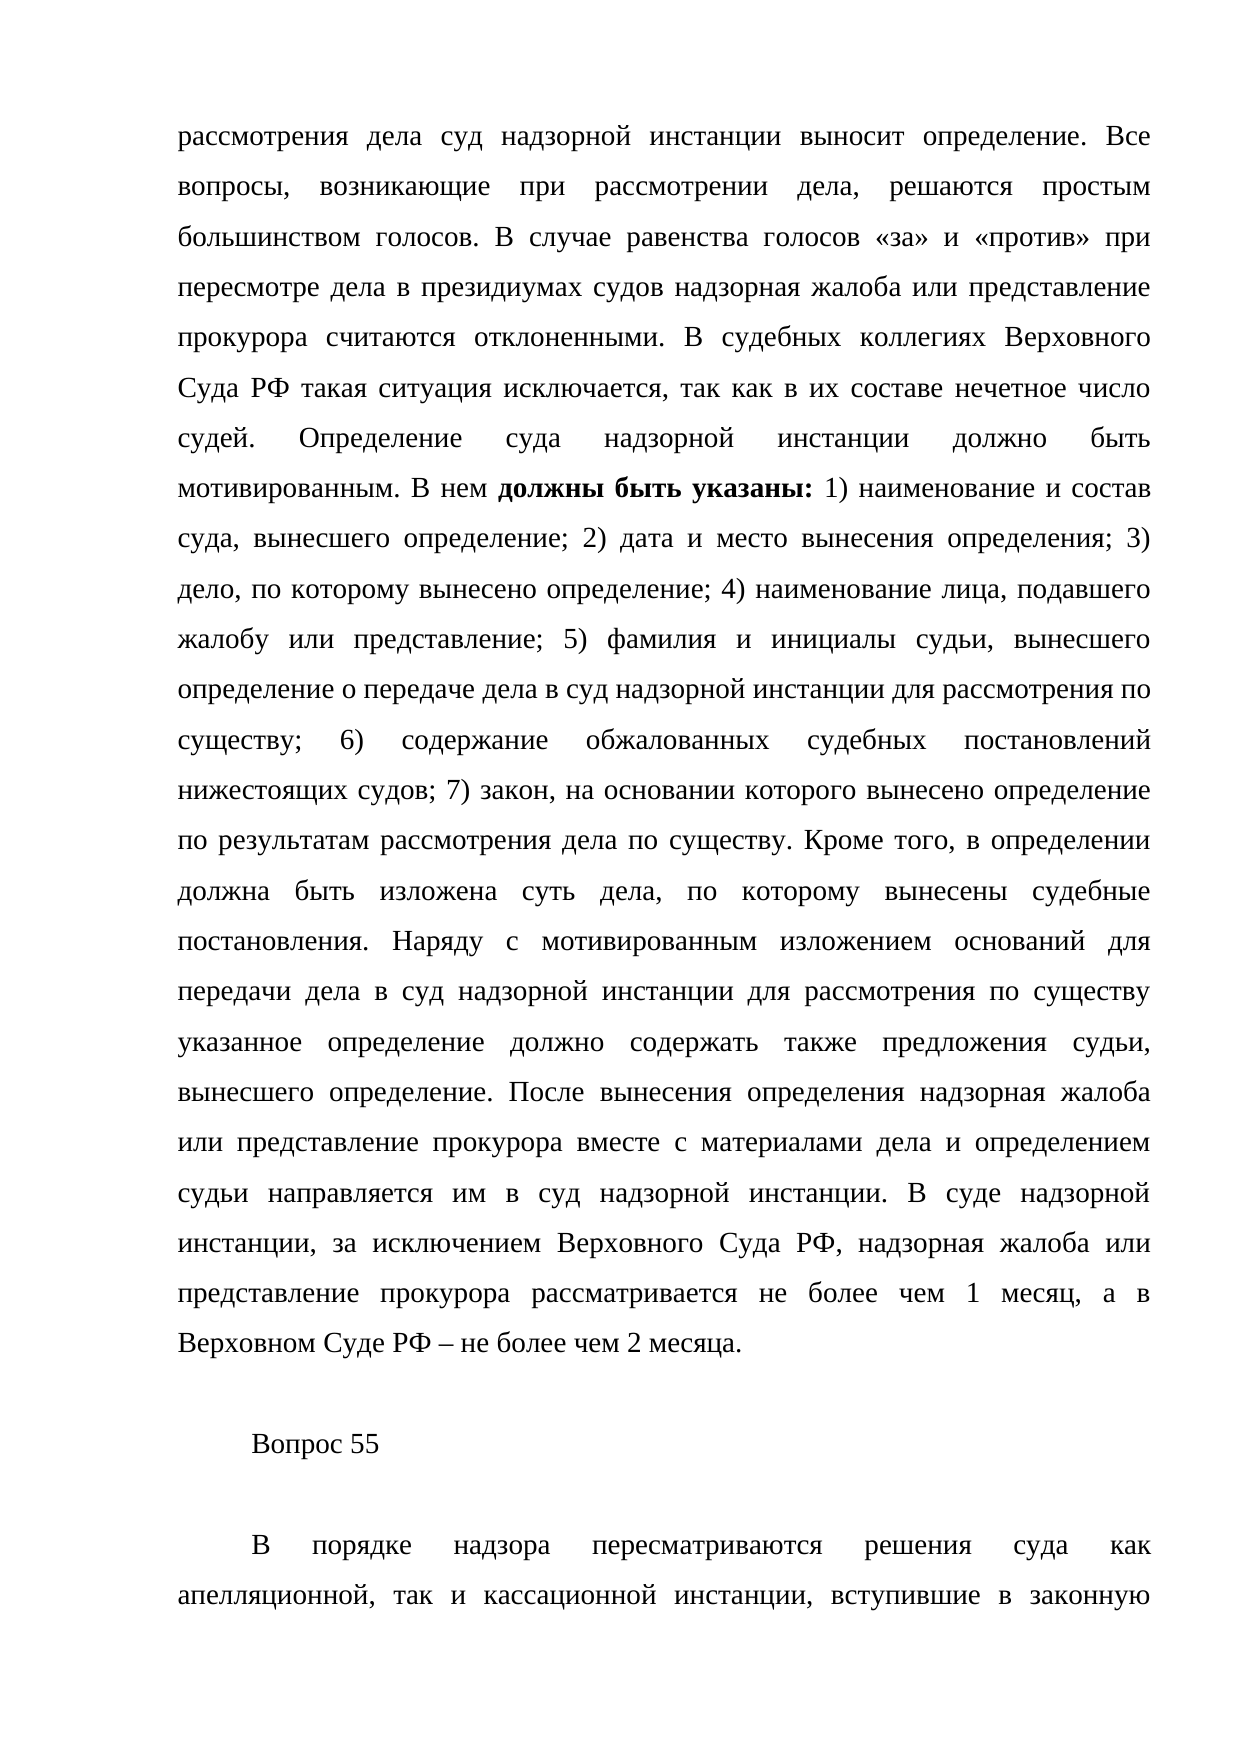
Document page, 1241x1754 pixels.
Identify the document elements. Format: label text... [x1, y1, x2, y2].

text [177, 1527, 1152, 1611]
text Вопрос 55 [177, 1426, 1152, 1460]
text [177, 118, 1152, 1359]
